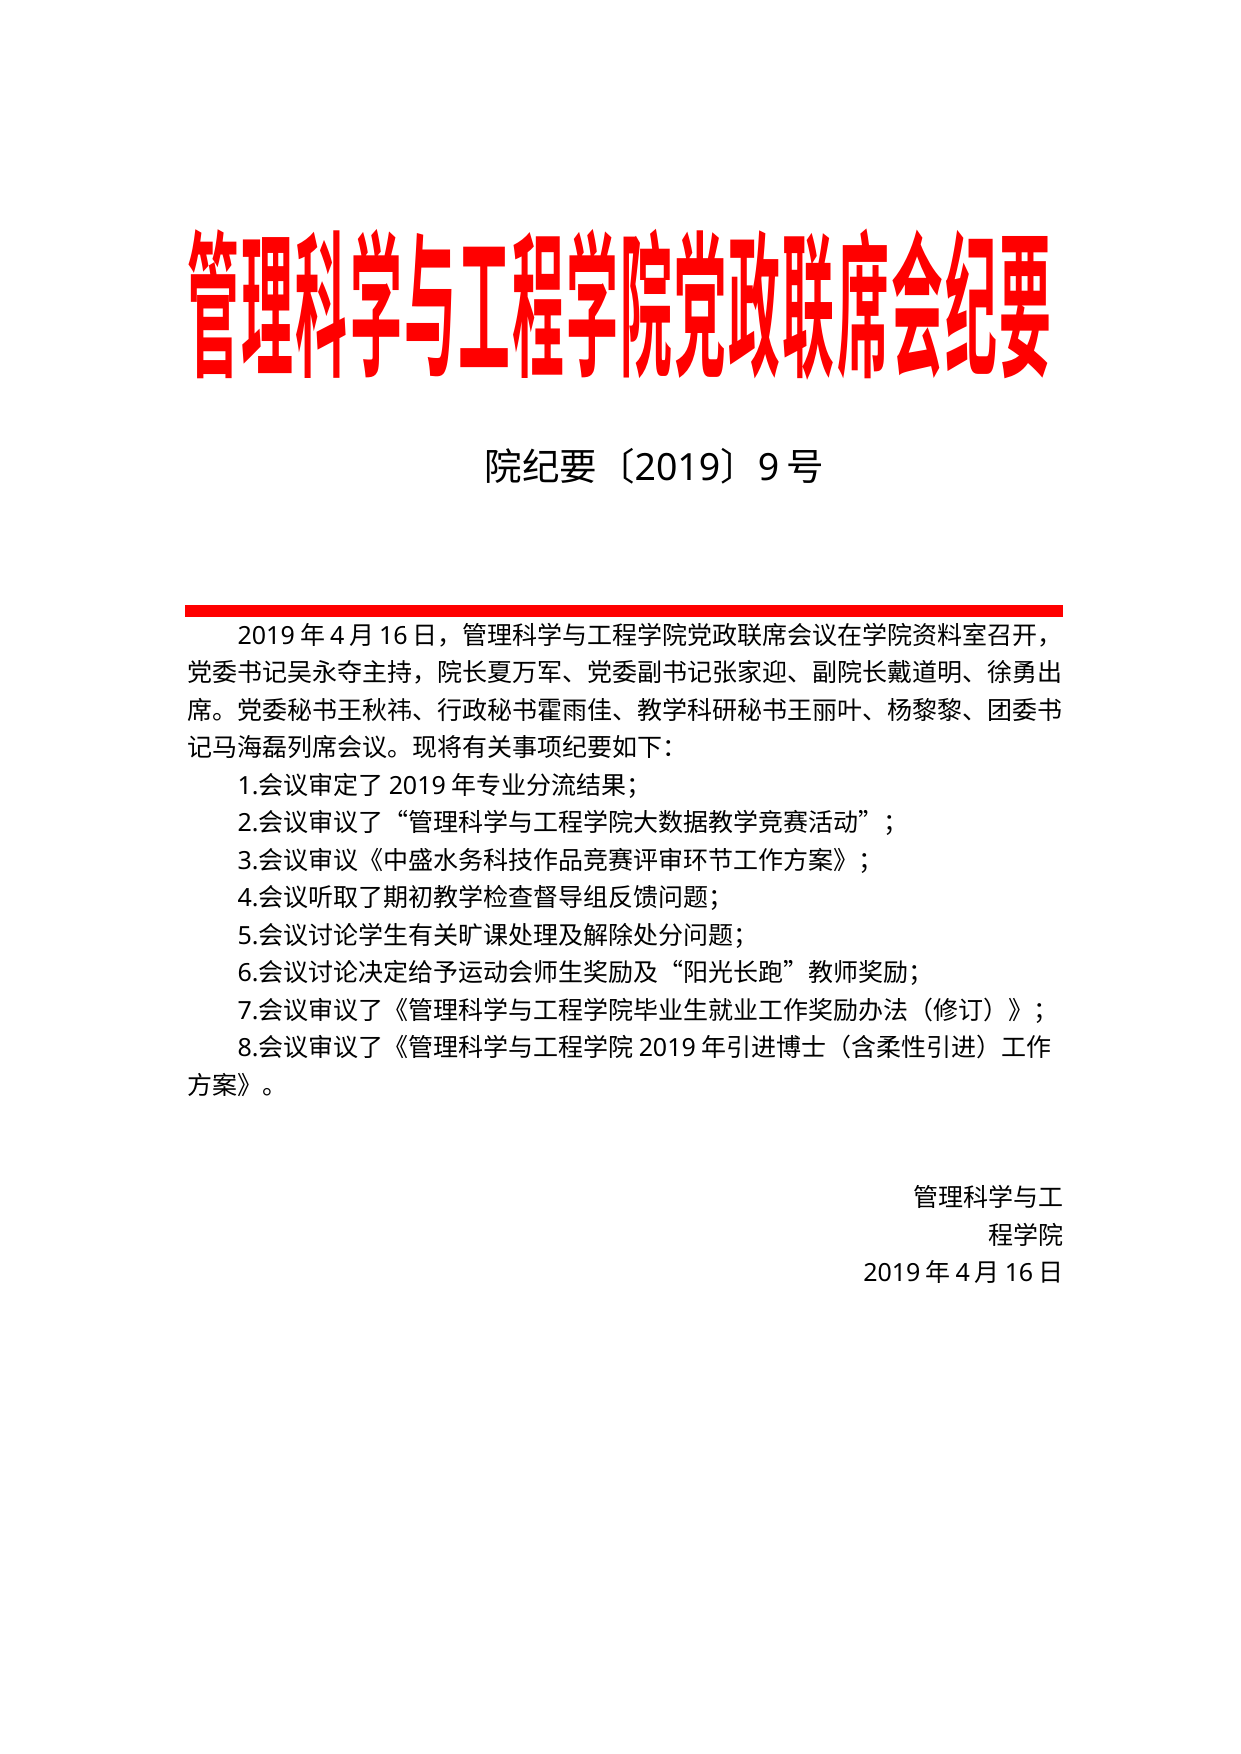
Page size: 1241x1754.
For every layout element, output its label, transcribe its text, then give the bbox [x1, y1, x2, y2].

text 管理科学与工程学院党政联席会纪要 [187, 164, 1063, 427]
text 4.会议听取了期初教学检查督导组反馈问题； [187, 877, 1063, 914]
text 2019年4月16日，管理科学与工程学院党政联席会议在学院资料室召开，党委书记吴永夺主持，院长夏万军、党委副书记张家迎、副院长戴道明、徐勇出席。党委秘书王秋祎、行政秘书霍雨佳、教学科研秘书王丽叶、杨黎黎、团委书记马海磊列席会议。现将有关事项纪要如下： [187, 617, 1063, 764]
text 2.会议审议了“管理科学与工程学院大数据教学竞赛活动”； [187, 802, 1063, 839]
text 2019年4月16日 [187, 1252, 1063, 1289]
text 5.会议讨论学生有关旷课处理及解除处分问题； [187, 914, 1063, 952]
text 管理科学与工程学院 [312, 1177, 1063, 1252]
text 院纪要〔2019〕9号 [187, 427, 1063, 502]
text 6.会议讨论决定给予运动会师生奖励及“阳光长跑”教师奖励； [187, 952, 1063, 989]
text 8.会议审议了《管理科学与工程学院2019年引进博士（含柔性引进）工作方案》。 [187, 1027, 1063, 1102]
text 7.会议审议了《管理科学与工程学院毕业生就业工作奖励办法（修订）》； [187, 989, 1063, 1027]
text 1.会议审定了2019年专业分流结果； [187, 764, 1063, 802]
text 3.会议审议《中盛水务科技作品竞赛评审环节工作方案》； [187, 839, 1063, 877]
